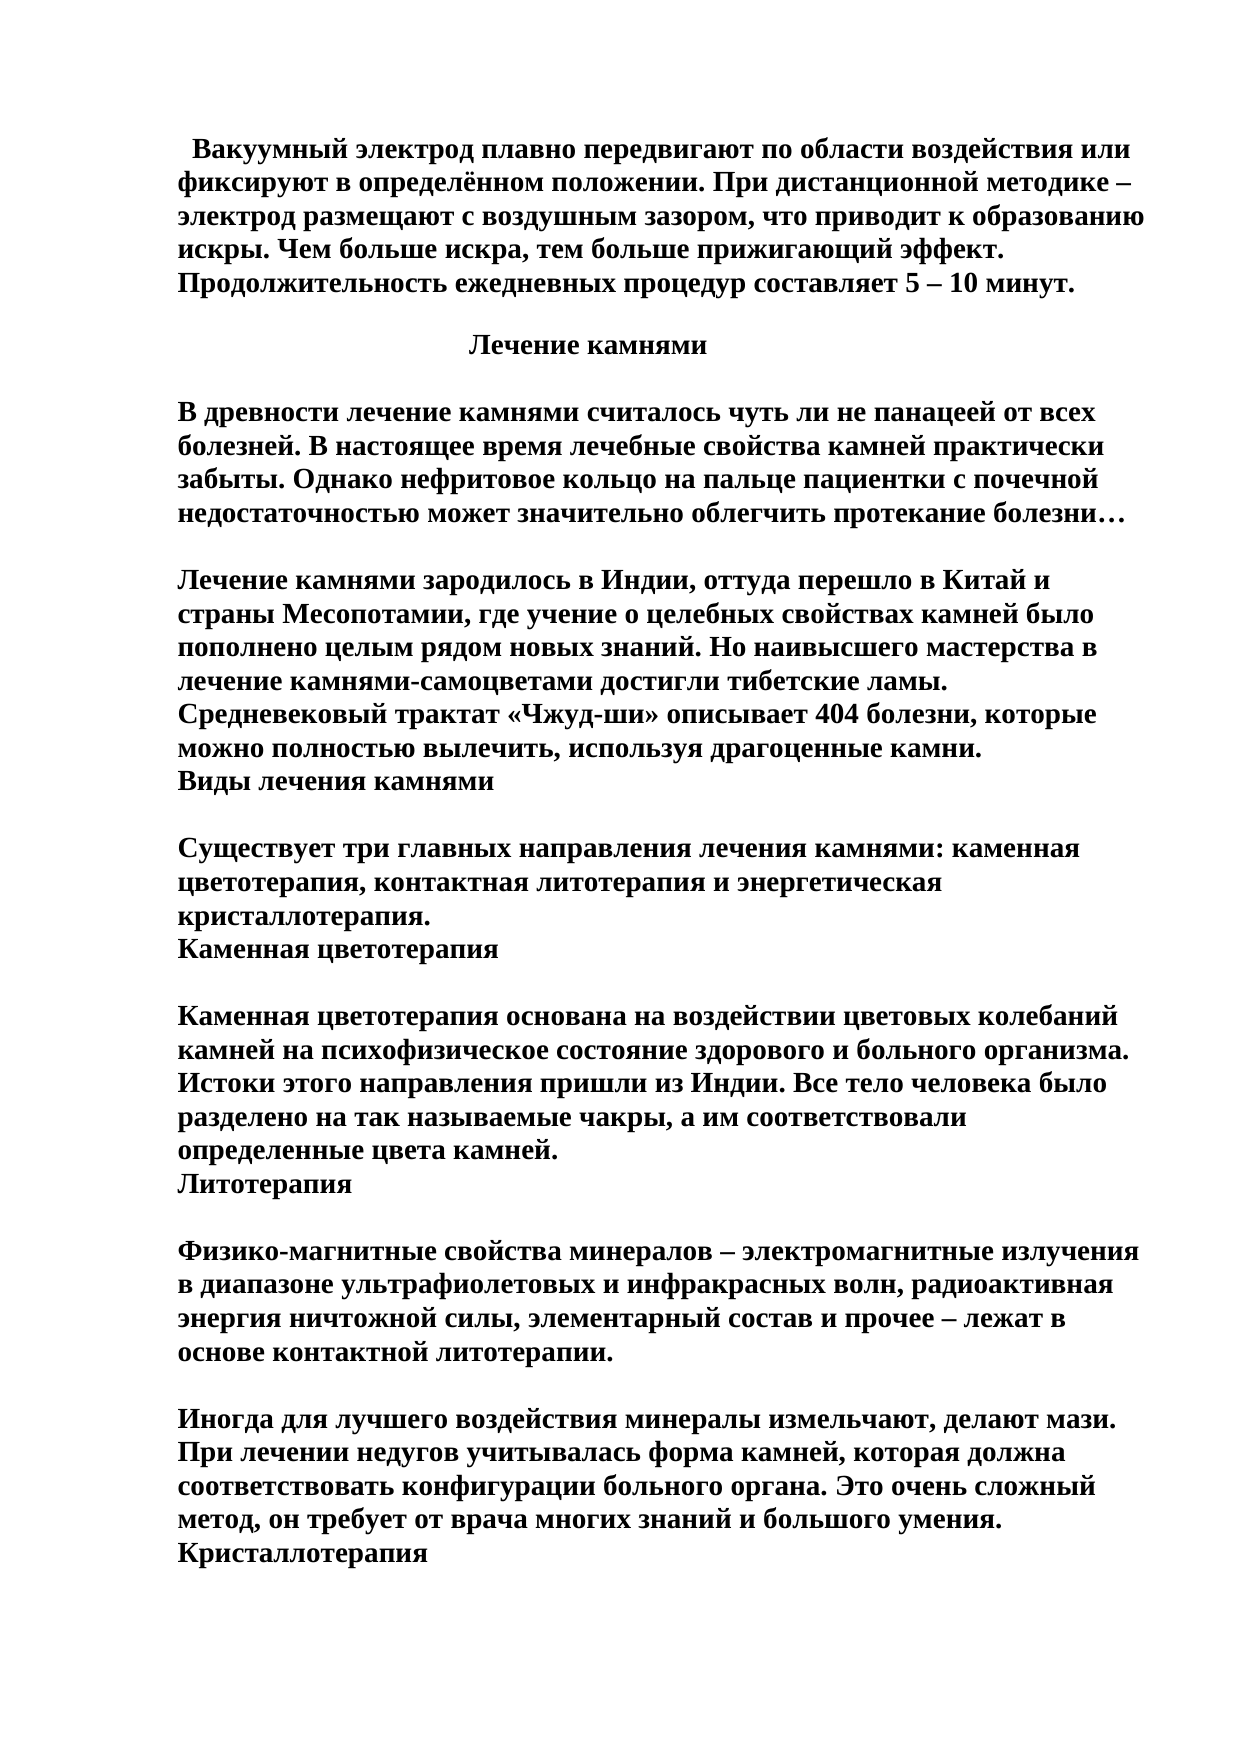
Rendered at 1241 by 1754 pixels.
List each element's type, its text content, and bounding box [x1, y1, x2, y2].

text В древности лечение камнями считалось чуть ли не панацеей от всех болезней. В настоящее время лечебные свойства камней практически забыты. Однако нефритовое кольцо на пальце пациентки с почечной недостаточностью может значительно облегчить протекание болезни… [177, 394, 1152, 529]
text Физико-магнитные свойства минералов – электромагнитные излучения в диапазоне ультрафиолетовых и инфракрасных волн, радиоактивная энергия ничтожной силы, элементарный состав и прочее – лежат в основе контактной литотерапии. [177, 1233, 1152, 1367]
text Виды лечения камнями [177, 763, 1152, 797]
text Кристаллотерапия [177, 1535, 1152, 1568]
text Иногда для лучшего воздействия минералы измельчают, делают мази. При лечении недугов учитывалась форма камней, которая должна соответствовать конфигурации больного органа. Это очень сложный метод, он требует от врача многих знаний и большого умения. [177, 1401, 1152, 1535]
text Лечение камнями [177, 327, 1152, 361]
text Каменная цветотерапия [177, 931, 1152, 965]
text Каменная цветотерапия основана на воздействии цветовых колебаний камней на психофизическое состояние здорового и больного организма. Истоки этого направления пришли из Индии. Все тело человека было разделено на так называемые чакры, а им соответствовали определенные цвета камней. [177, 998, 1152, 1166]
text Вакуумный электрод плавно передвигают по области воздействия или фиксируют в определённом положении. При дистанционной методике – электрод размещают с воздушным зазором, что приводит к образованию искры. Чем больше искра, тем больше прижигающий эффект. Продолжительность ежедневных процедур составляет 5 – 10 минут. [177, 131, 1152, 299]
text Существует три главных направления лечения камнями: каменная цветотерапия, контактная литотерапия и энергетическая кристаллотерапия. [177, 831, 1152, 931]
text Лечение камнями зародилось в Индии, оттуда перешло в Китай и страны Месопотамии, где учение о целебных свойствах камней было пополнено целым рядом новых знаний. Но наивысшего мастерства в лечение камнями-самоцветами достигли тибетские ламы. Средневековый трактат «Чжуд-ши» описывает 404 болезни, которые можно полностью вылечить, используя драгоценные камни. [177, 562, 1152, 763]
text Литотерапия [177, 1166, 1152, 1199]
